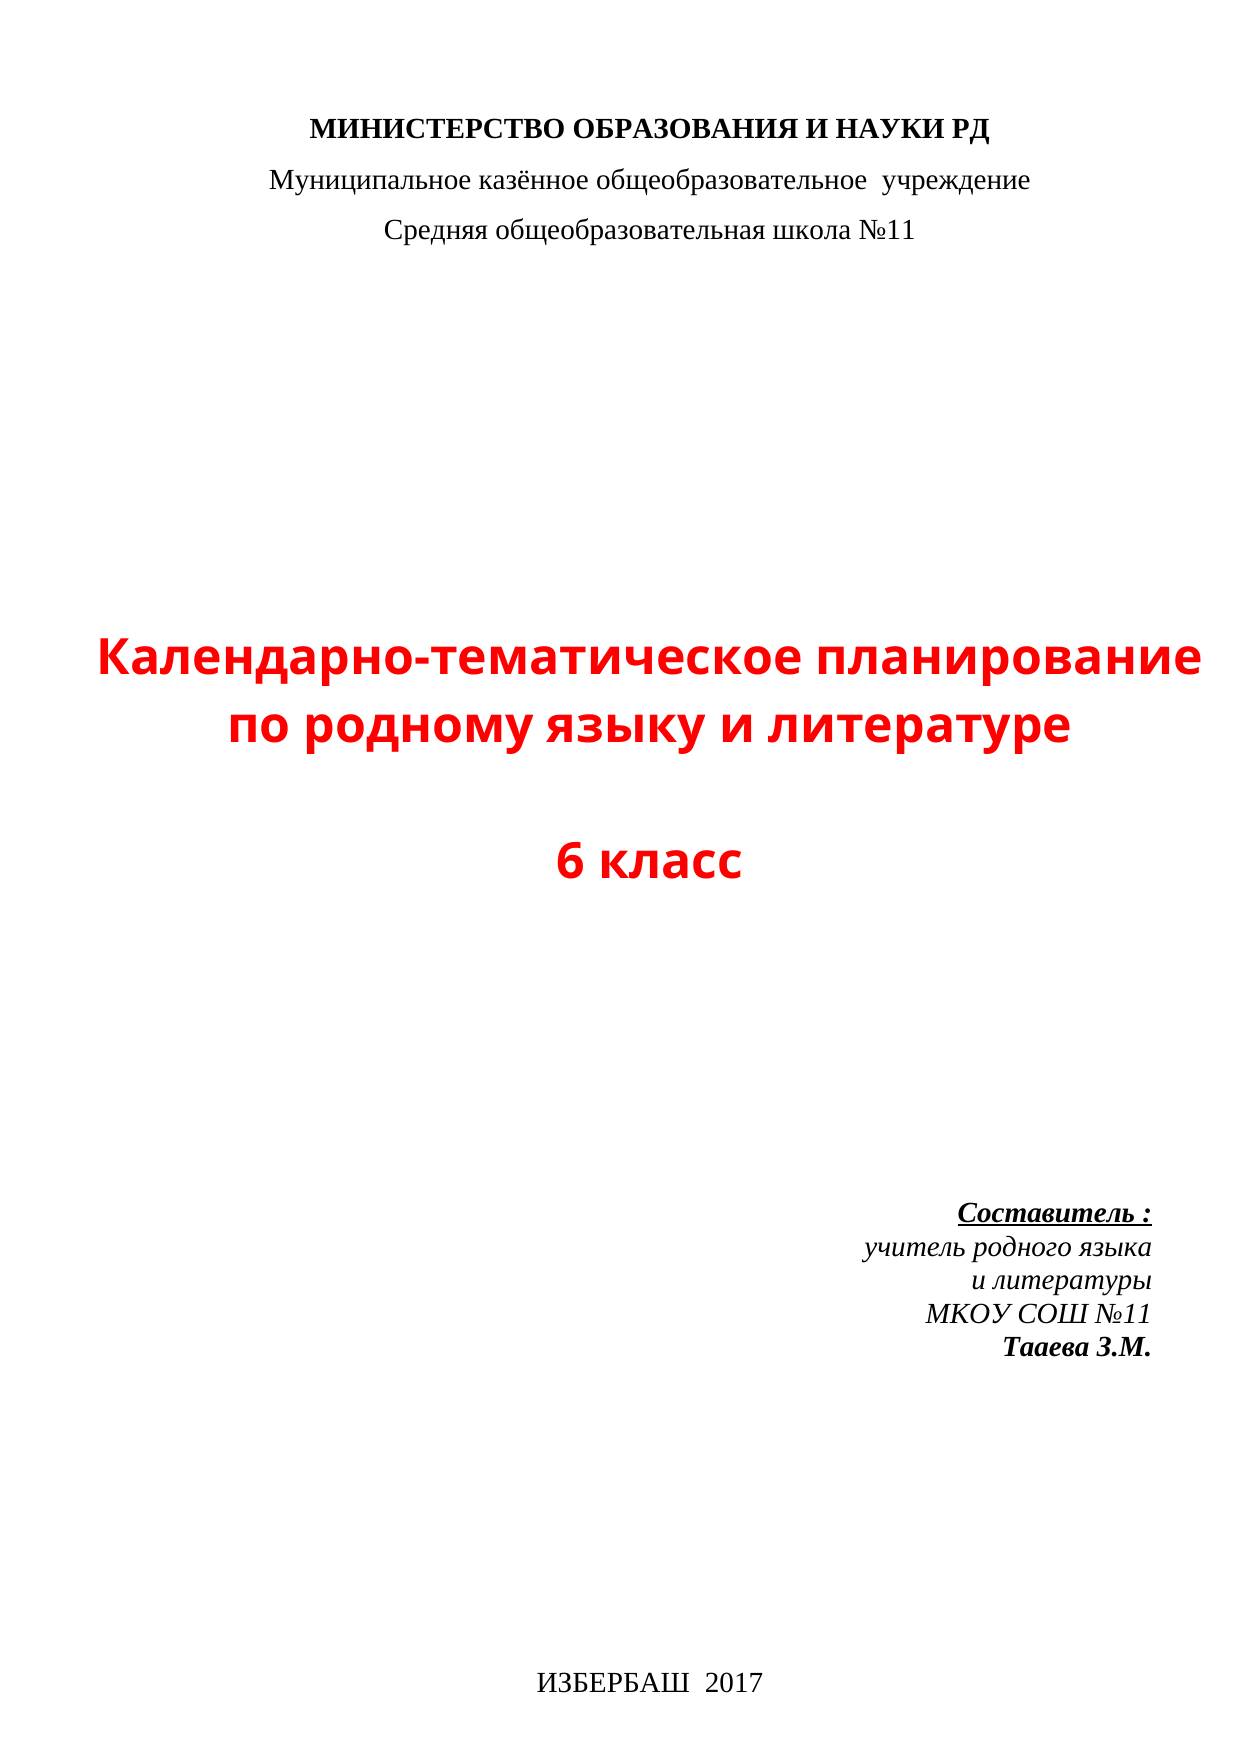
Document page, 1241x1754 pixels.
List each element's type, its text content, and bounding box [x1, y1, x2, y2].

text Муниципальное казённое общеобразовательное учреждение [89, 162, 1211, 195]
text и литературы [133, 1262, 1152, 1296]
text Средняя общеобразовательная школа №11 [89, 212, 1211, 246]
text Календарно-тематическое планирование [89, 621, 1211, 689]
text учитель родного языка [133, 1229, 1152, 1262]
text Тааева З.М. [133, 1329, 1152, 1363]
text ИЗБЕРБАШ 2017 [89, 1665, 1211, 1698]
text 6 класс [89, 825, 1211, 893]
text МКОУ СОШ №11 [133, 1296, 1152, 1329]
text Составитель : [133, 1195, 1152, 1229]
text по родному языку и литературе [89, 689, 1211, 757]
text МИНИСТЕРСТВО ОБРАЗОВАНИЯ И НАУКИ РД [89, 111, 1211, 145]
